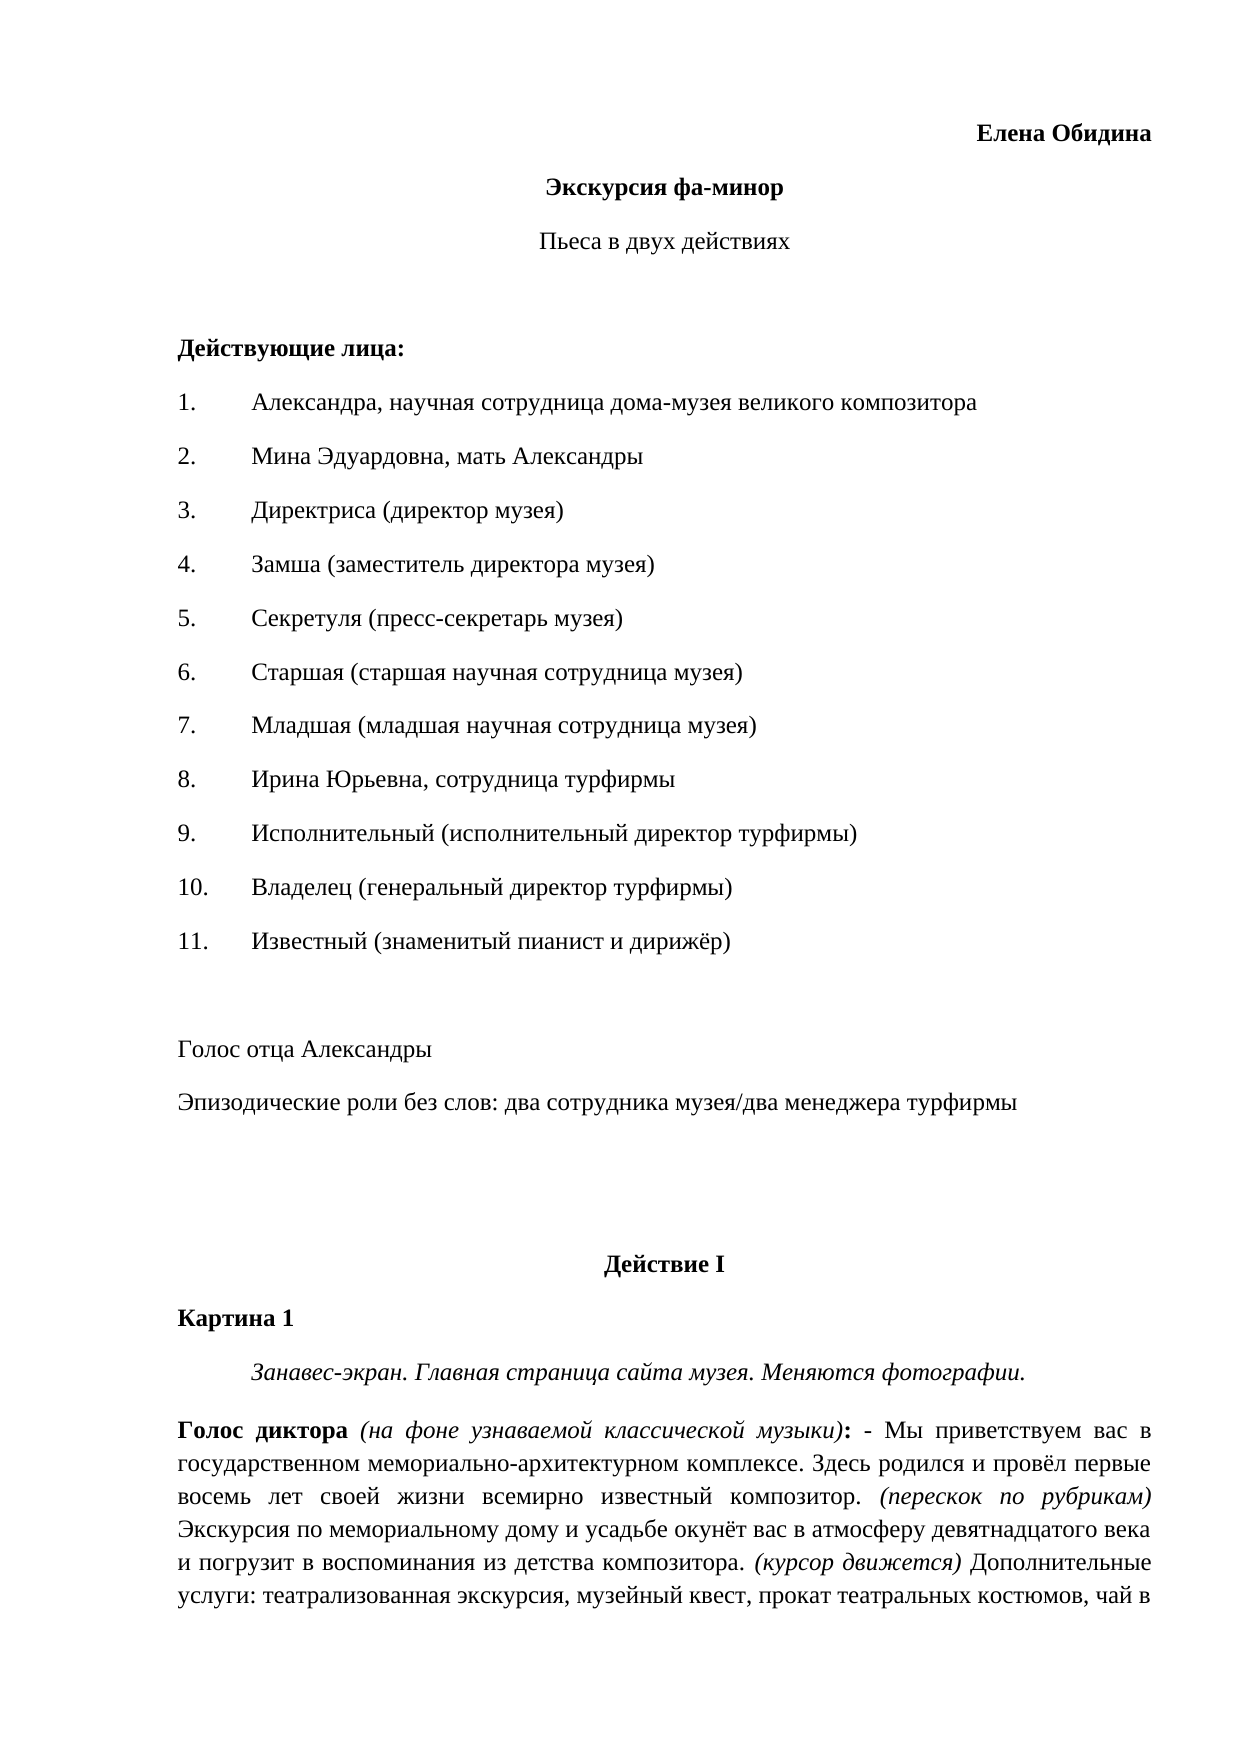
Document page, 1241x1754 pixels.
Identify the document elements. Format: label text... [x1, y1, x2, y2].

text 2. Мина Эдуардовна, мать Александры [177, 441, 1152, 470]
text Действие I [177, 1249, 1152, 1278]
text Эпизодические роли без слов: два сотрудника музея/два менеджера турфирмы [177, 1087, 1152, 1116]
text Картина 1 [177, 1303, 1152, 1332]
text 1. Александра, научная сотрудница дома-музея великого композитора [177, 387, 1152, 416]
text 8. Ирина Юрьевна, сотрудница турфирмы [177, 764, 1152, 793]
text Экскурсия фа-минор [177, 172, 1152, 201]
text Занавес-экран. Главная страница сайта музея. Меняются фотографии. [177, 1357, 1152, 1386]
text Голос отца Александры [177, 1034, 1152, 1062]
text 10. Владелец (генеральный директор турфирмы) [177, 872, 1152, 901]
text 11. Известный (знаменитый пианист и дирижёр) [177, 926, 1152, 955]
text Пьеса в двух действиях [177, 226, 1152, 254]
text 9. Исполнительный (исполнительный директор турфирмы) [177, 818, 1152, 847]
text 4. Замша (заместитель директора музея) [177, 549, 1152, 578]
text 5. Секретуля (пресс-секретарь музея) [177, 603, 1152, 632]
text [177, 1415, 1152, 1609]
text Елена Обидина [177, 118, 1152, 147]
text Действующие лица: [177, 333, 1152, 362]
text 7. Младшая (младшая научная сотрудница музея) [177, 711, 1152, 739]
text 3. Директриса (директор музея) [177, 495, 1152, 524]
text 6. Старшая (старшая научная сотрудница музея) [177, 657, 1152, 685]
